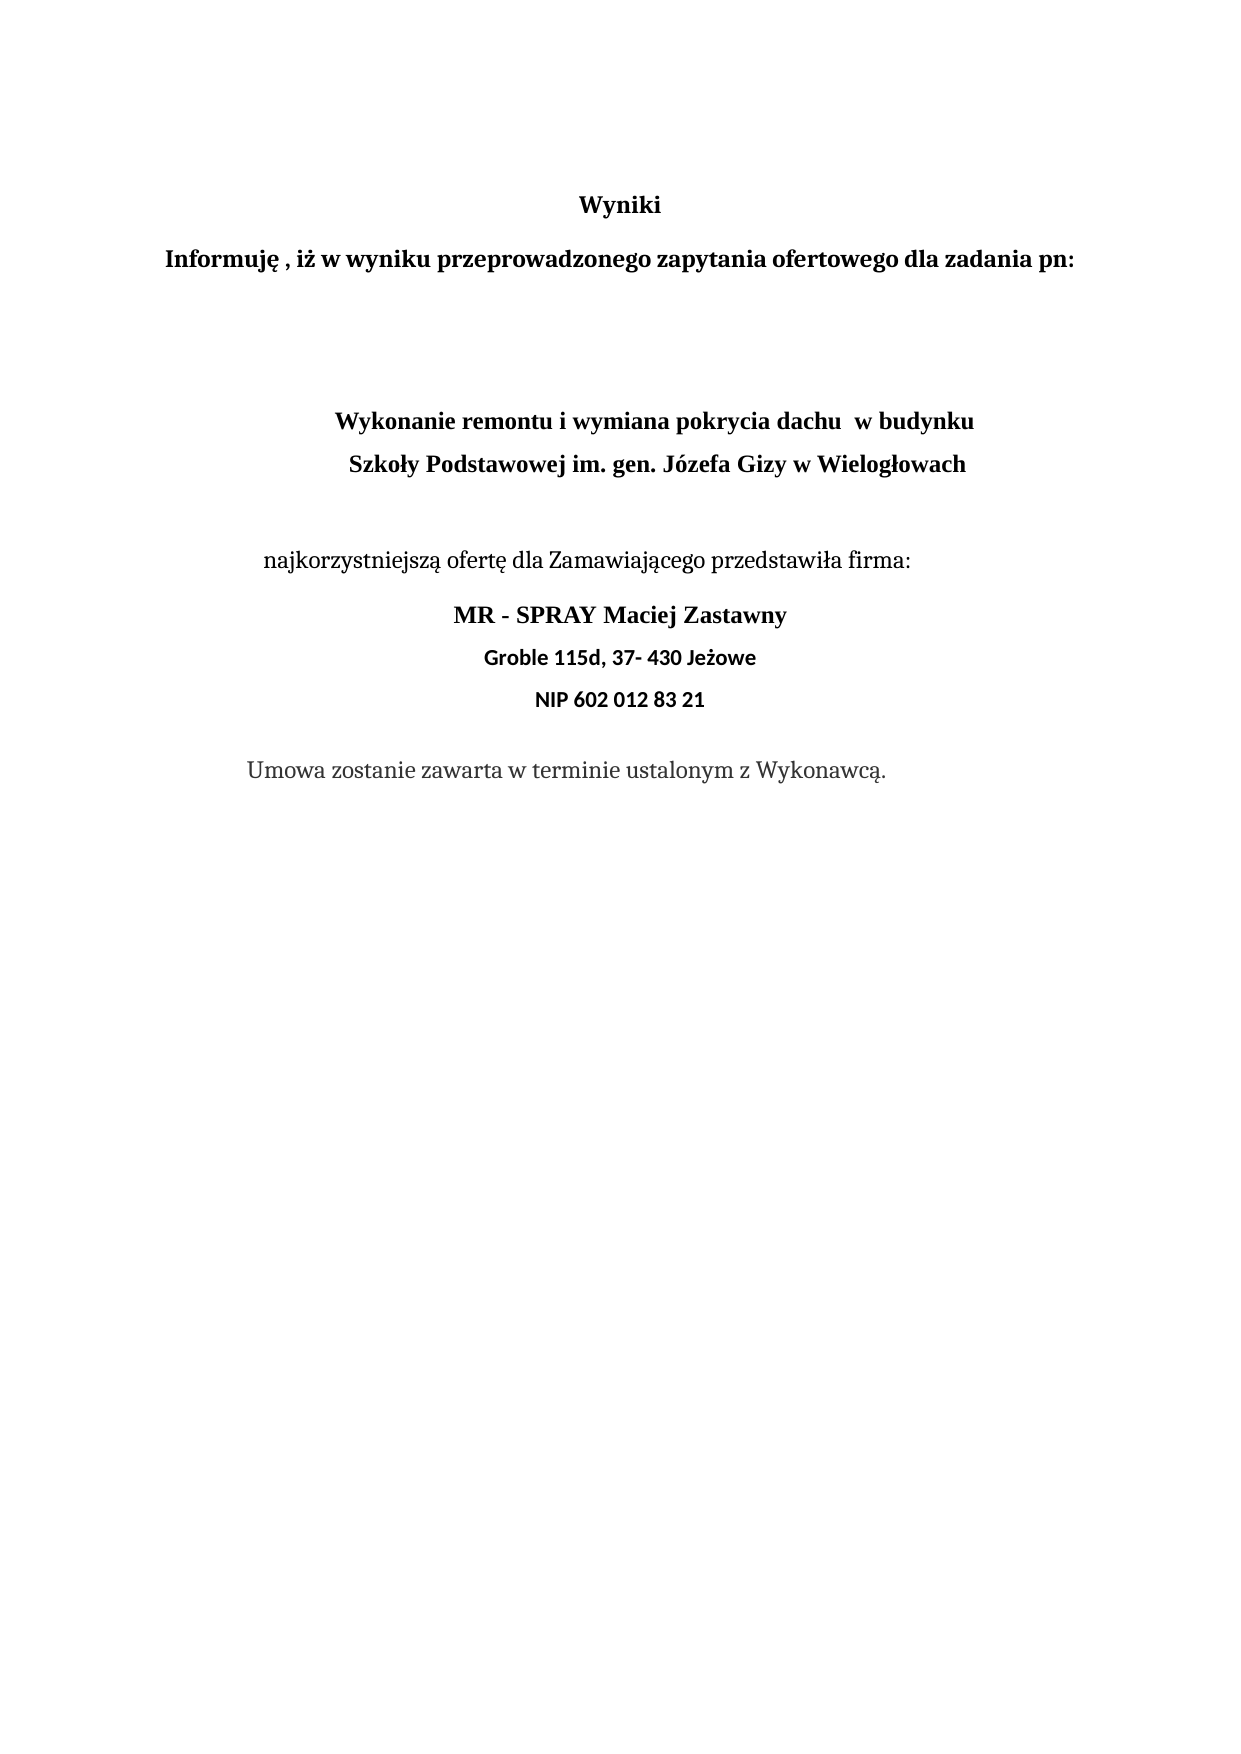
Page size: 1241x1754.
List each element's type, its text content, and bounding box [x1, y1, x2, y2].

text Informuję , iż w wyniku przeprowadzonego zapytania ofertowego dla zadania pn: [148, 244, 1093, 273]
text MR - SPRAY Maciej Zastawny [148, 600, 1093, 629]
text Groble 115d, 37- 430 Jeżowe NIP 602 012 83 21 [148, 643, 1093, 713]
text najkorzystniejszą ofertę dla Zamawiającego przedstawiła firma: [148, 546, 1093, 575]
text Umowa zostanie zawarta w terminie ustalonym z Wykonawcą. [148, 756, 1093, 785]
text Wykonanie remontu i wymiana pokrycia dachu w budynku Szkoły Podstawowej im. gen. Józefa Gizy w Wielogłowach [223, 406, 1093, 478]
text Wyniki [148, 191, 1093, 219]
